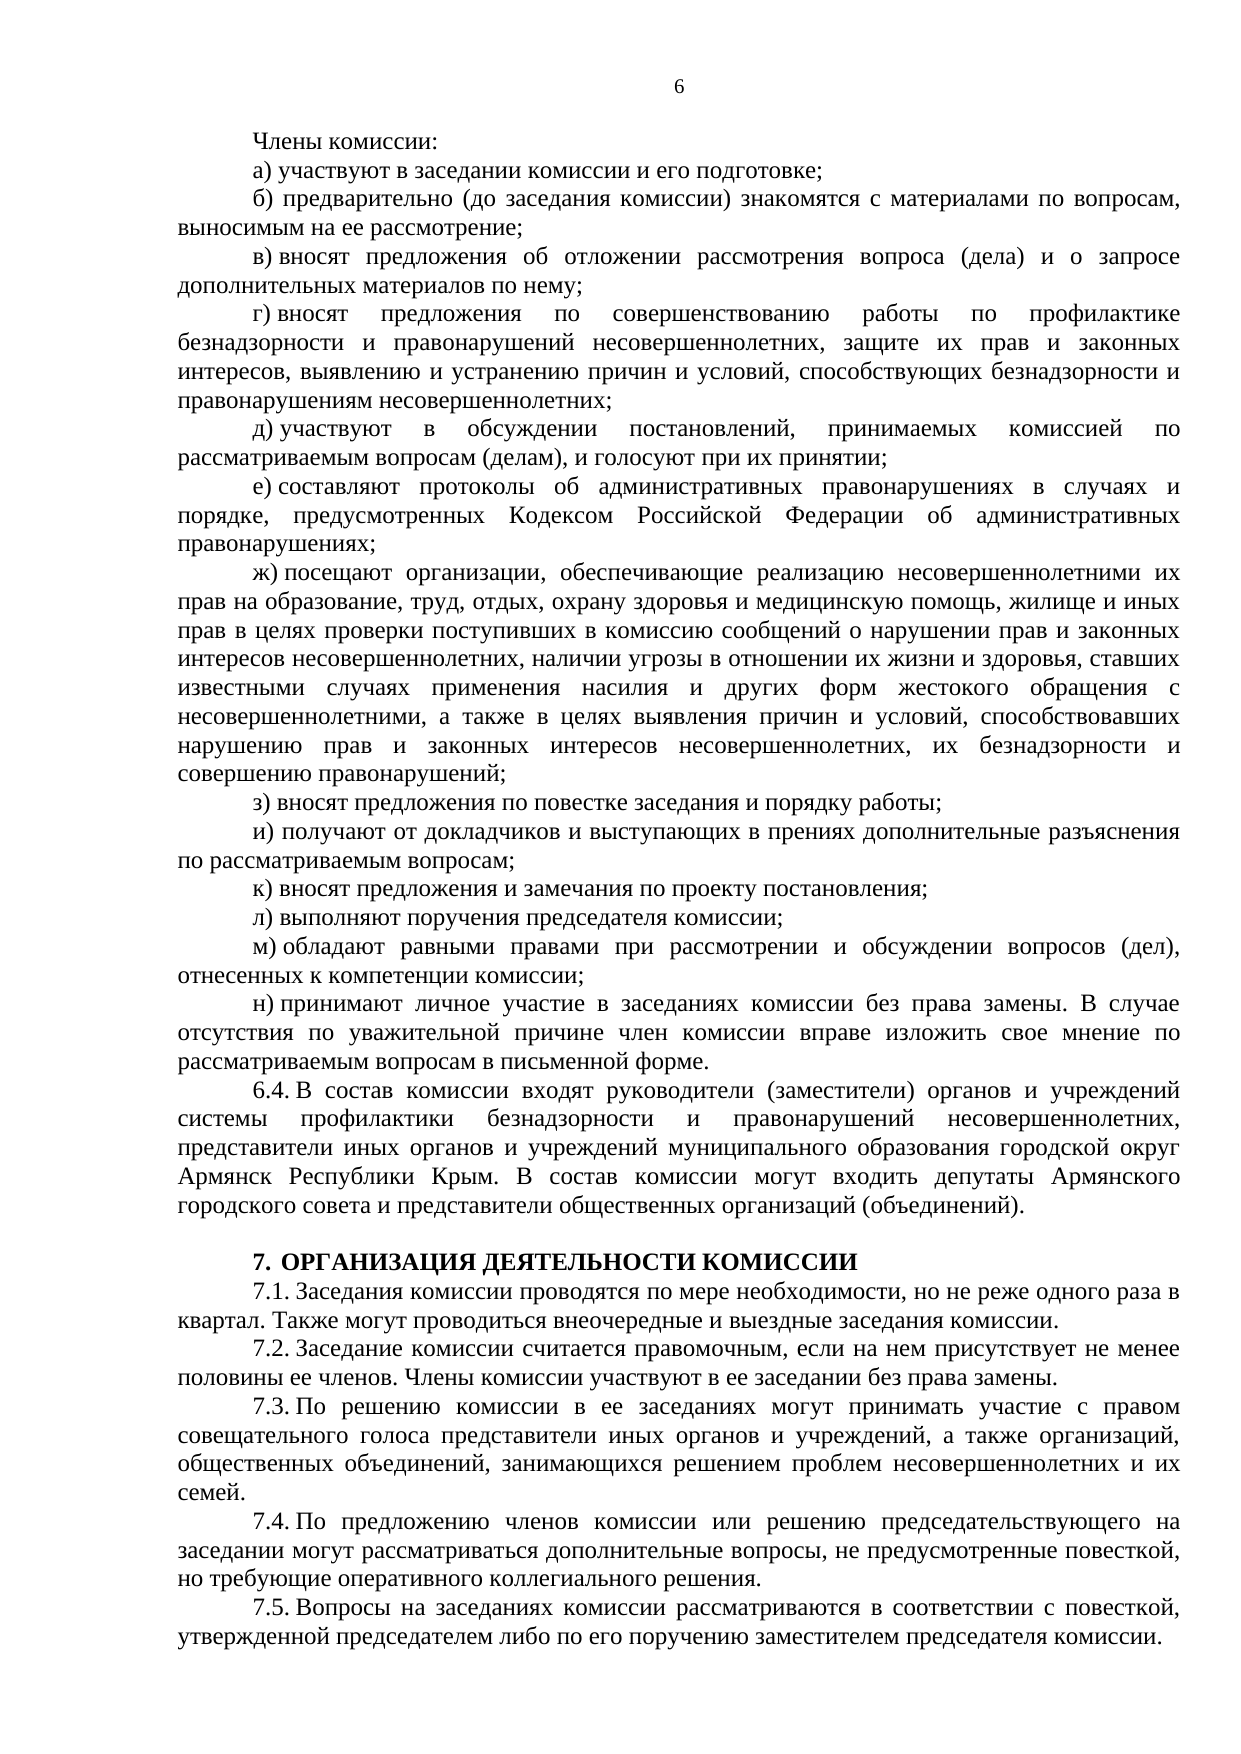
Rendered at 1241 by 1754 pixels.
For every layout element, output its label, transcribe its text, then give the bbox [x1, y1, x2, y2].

text к) вносят предложения и замечания по проекту постановления; [177, 873, 1181, 902]
text и) получают от докладчиков и выступающих в прениях дополнительные разъяснения по рассматриваемым вопросам; [177, 816, 1181, 873]
list В состав комиссии входят руководители (заместители) органов и учреждений системы профилактики безнадзорности и правонарушений несовершеннолетних, представители иных органов и учреждений муниципального образования городской округ Армянск Республики Крым. В состав комиссии могут входить депутаты Армянского городского совета и представители общественных организаций (объединений). [177, 1075, 1181, 1218]
text Члены комиссии: [177, 126, 1181, 155]
text м) обладают равными правами при рассмотрении и обсуждении вопросов (дел), отнесенных к компетенции комиссии; [177, 931, 1181, 988]
text е) составляют протоколы об административных правонарушениях в случаях и порядке, предусмотренных Кодексом Российской Федерации об административных правонарушениях; [177, 471, 1181, 557]
text д) участвуют в обсуждении постановлений, принимаемых комиссией по рассматриваемым вопросам (делам), и голосуют при их принятии; [177, 413, 1181, 471]
text б) предварительно (до заседания комиссии) знакомятся с материалами по вопросам, выносимым на ее рассмотрение; [177, 183, 1181, 241]
text в) вносят предложения об отложении рассмотрения вопроса (дела) и о запросе дополнительных материалов по нему; [177, 241, 1181, 298]
list Вопросы на заседаниях комиссии рассматриваются в соответствии с повесткой, утвержденной председателем либо по его поручению заместителем председателя комиссии. [177, 1592, 1181, 1650]
text н) принимают личное участие в заседаниях комиссии без права замены. В случае отсутствия по уважительной причине член комиссии вправе изложить свое мнение по рассматриваемым вопросам в письменной форме. [177, 988, 1181, 1075]
text а) участвуют в заседании комиссии и его подготовке; [177, 155, 1181, 183]
text г) вносят предложения по совершенствованию работы по профилактике безнадзорности и правонарушений несовершеннолетних, защите их прав и законных интересов, выявлению и устранению причин и условий, способствующих безнадзорности и правонарушениям несовершеннолетних; [177, 298, 1181, 413]
text ж) посещают организации, обеспечивающие реализацию несовершеннолетними их прав на образование, труд, отдых, охрану здоровья и медицинскую помощь, жилище и иных прав в целях проверки поступивших в комиссию сообщений о нарушении прав и законных интересов несовершеннолетних, наличии угрозы в отношении их жизни и здоровья, ставших известными случаях применения насилия и других форм жестокого обращения с несовершеннолетними, а также в целях выявления причин и условий, способствовавших нарушению прав и законных интересов несовершеннолетних, их безнадзорности и совершению правонарушений; [177, 557, 1181, 787]
text з) вносят предложения по повестке заседания и порядку работы; [177, 787, 1181, 816]
list Заседание комиссии считается правомочным, если на нем присутствует не менее половины ее членов. Члены комиссии участвуют в ее заседании без права замены. [177, 1333, 1181, 1391]
list ОРГАНИЗАЦИЯ ДЕЯТЕЛЬНОСТИ КОМИССИИ [177, 1247, 1181, 1276]
list По решению комиссии в ее заседаниях могут принимать участие с правом совещательного голоса представители иных органов и учреждений, а также организаций, общественных объединений, занимающихся решением проблем несовершеннолетних и их семей. [177, 1391, 1181, 1506]
list Заседания комиссии проводятся по мере необходимости, но не реже одного раза в квартал. Также могут проводиться внеочередные и выездные заседания комиссии. [177, 1276, 1181, 1333]
text л) выполняют поручения председателя комиссии; [177, 902, 1181, 931]
list По предложению членов комиссии или решению председательствующего на заседании могут рассматриваться дополнительные вопросы, не предусмотренные повесткой, но требующие оперативного коллегиального решения. [177, 1506, 1181, 1592]
